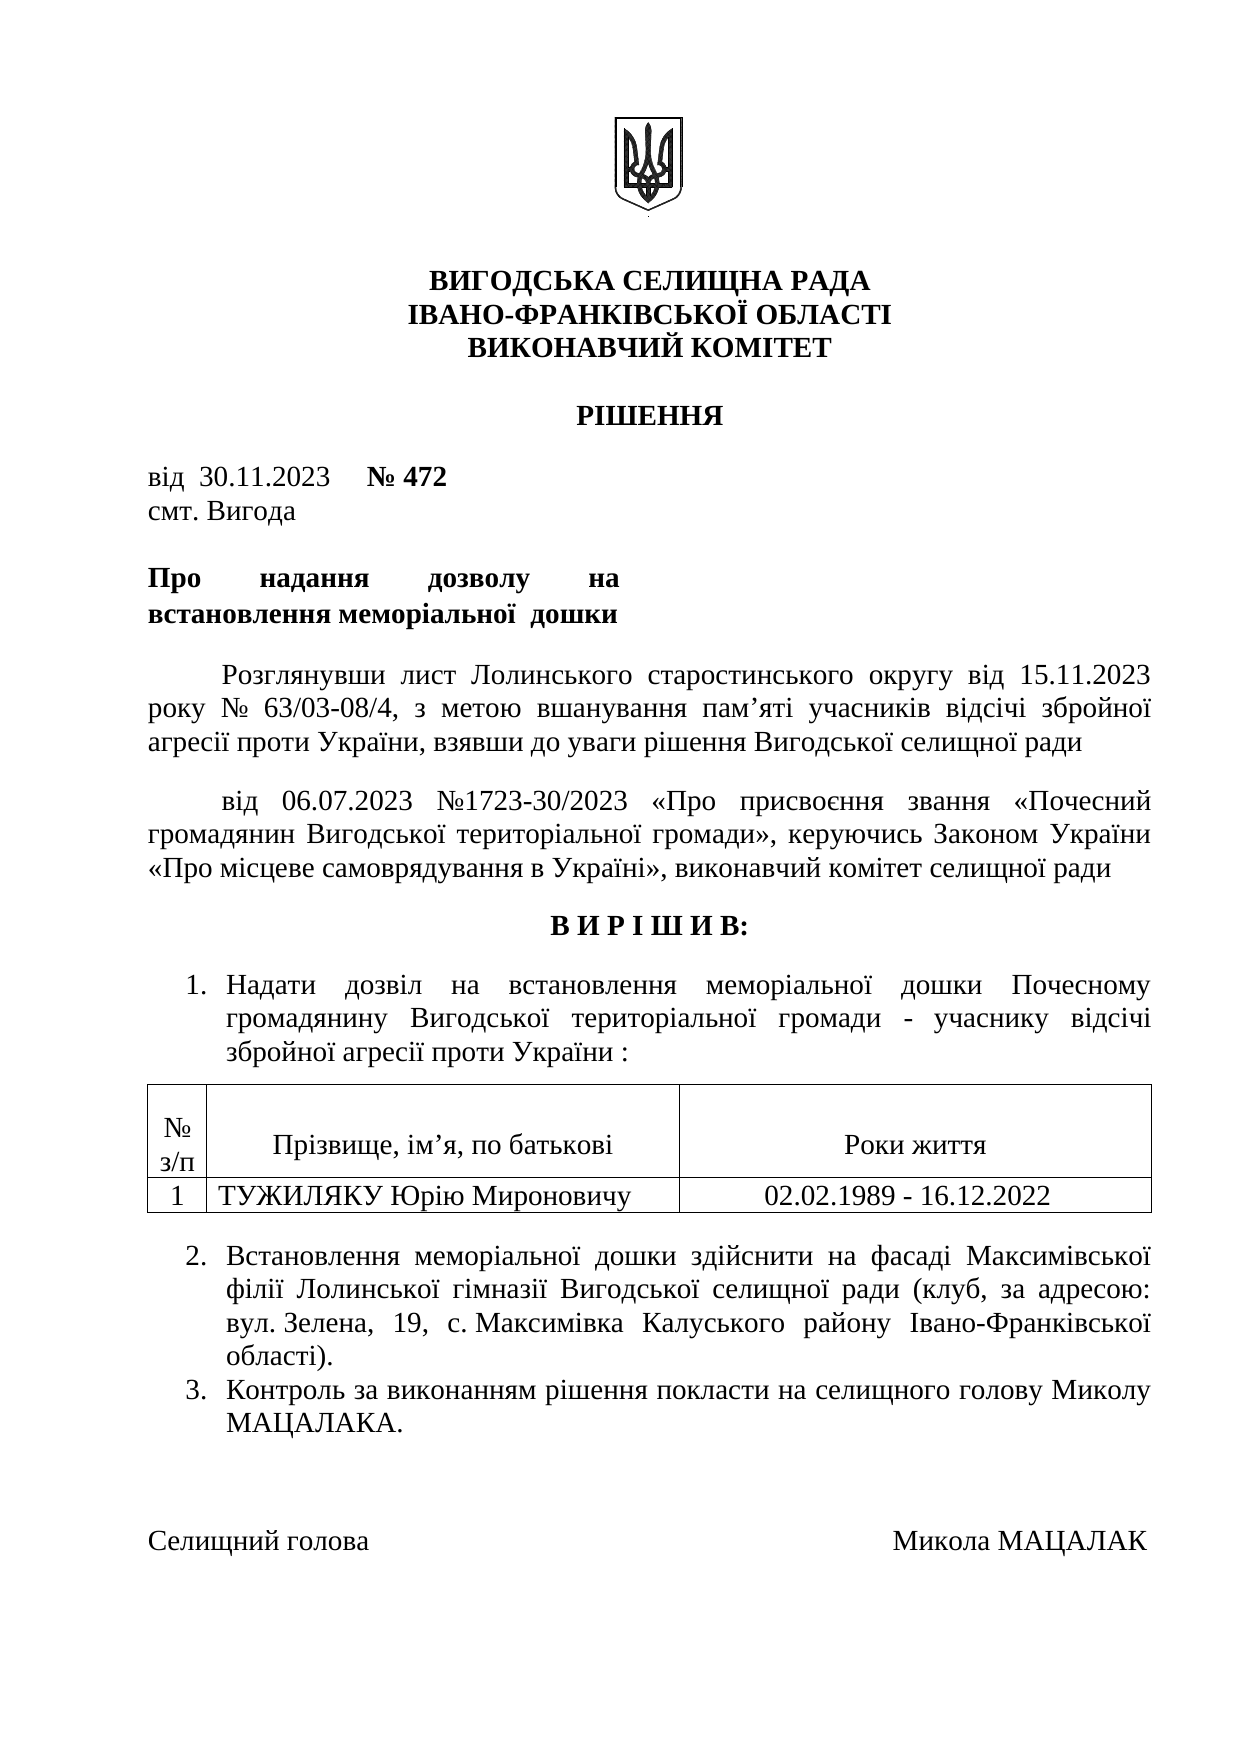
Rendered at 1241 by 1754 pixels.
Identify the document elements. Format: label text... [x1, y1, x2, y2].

table_cell ТУЖИЛЯКУ Юрію Мироновичу [207, 1178, 679, 1212]
text Розглянувши лист Лолинського старостинського округу від 15.11.2023 року № 63/03-08/4, з метою вшанування пам’яті учасників відсічі збройної агресії проти України, взявши до уваги рішення Вигодської селищної ради [148, 657, 1152, 758]
table_cell 02.02.1989 - 16.12.2022 [680, 1178, 1151, 1212]
text ВИКОНАВЧИЙ КОМІТЕТ [148, 331, 1152, 364]
text Про надання дозволу на встановлення меморіальної дошки [148, 560, 620, 629]
text Селищний голова Микола МАЦАЛАК [148, 1523, 1152, 1556]
list Контроль за виконанням рішення покласти на селищного голову Миколу МАЦАЛАКА. [185, 1372, 1152, 1439]
text ВИГОДСЬКА СЕЛИЩНА РАДА [148, 263, 1152, 297]
text РІШЕННЯ [148, 398, 1152, 431]
text ІВАНО-ФРАНКІВСЬКОЇ ОБЛАСТІ [148, 297, 1152, 331]
text смт. Вигода [148, 493, 1152, 526]
text В И Р І Ш И В: [148, 908, 1152, 942]
table_header Прізвище, ім’я, по батькові [207, 1085, 679, 1177]
table_header Роки життя [680, 1085, 1151, 1177]
table_cell 1 [148, 1178, 206, 1212]
table_header № з/п [148, 1085, 206, 1177]
list Встановлення меморіальної дошки здійснити на фасаді Максимівської філії Лолинської гімназії Вигодської селищної ради (клуб, за адресою: вул. Зелена, 19, с. Максимівка Калуського району Івано-Франківської області). [185, 1238, 1152, 1372]
text від 06.07.2023 №1723-30/2023 «Про присвоєння звання «Почесний громадянин Вигодської територіальної громади», керуючись Законом України «Про місцеве самоврядування в Україні», виконавчий комітет селищної ради [148, 783, 1152, 883]
list Надати дозвіл на встановлення меморіальної дошки Почесному громадянину Вигодської територіальної громади - учаснику відсічі збройної агресії проти України : [185, 967, 1152, 1067]
text від 30.11.2023 № 472 [148, 459, 1152, 493]
